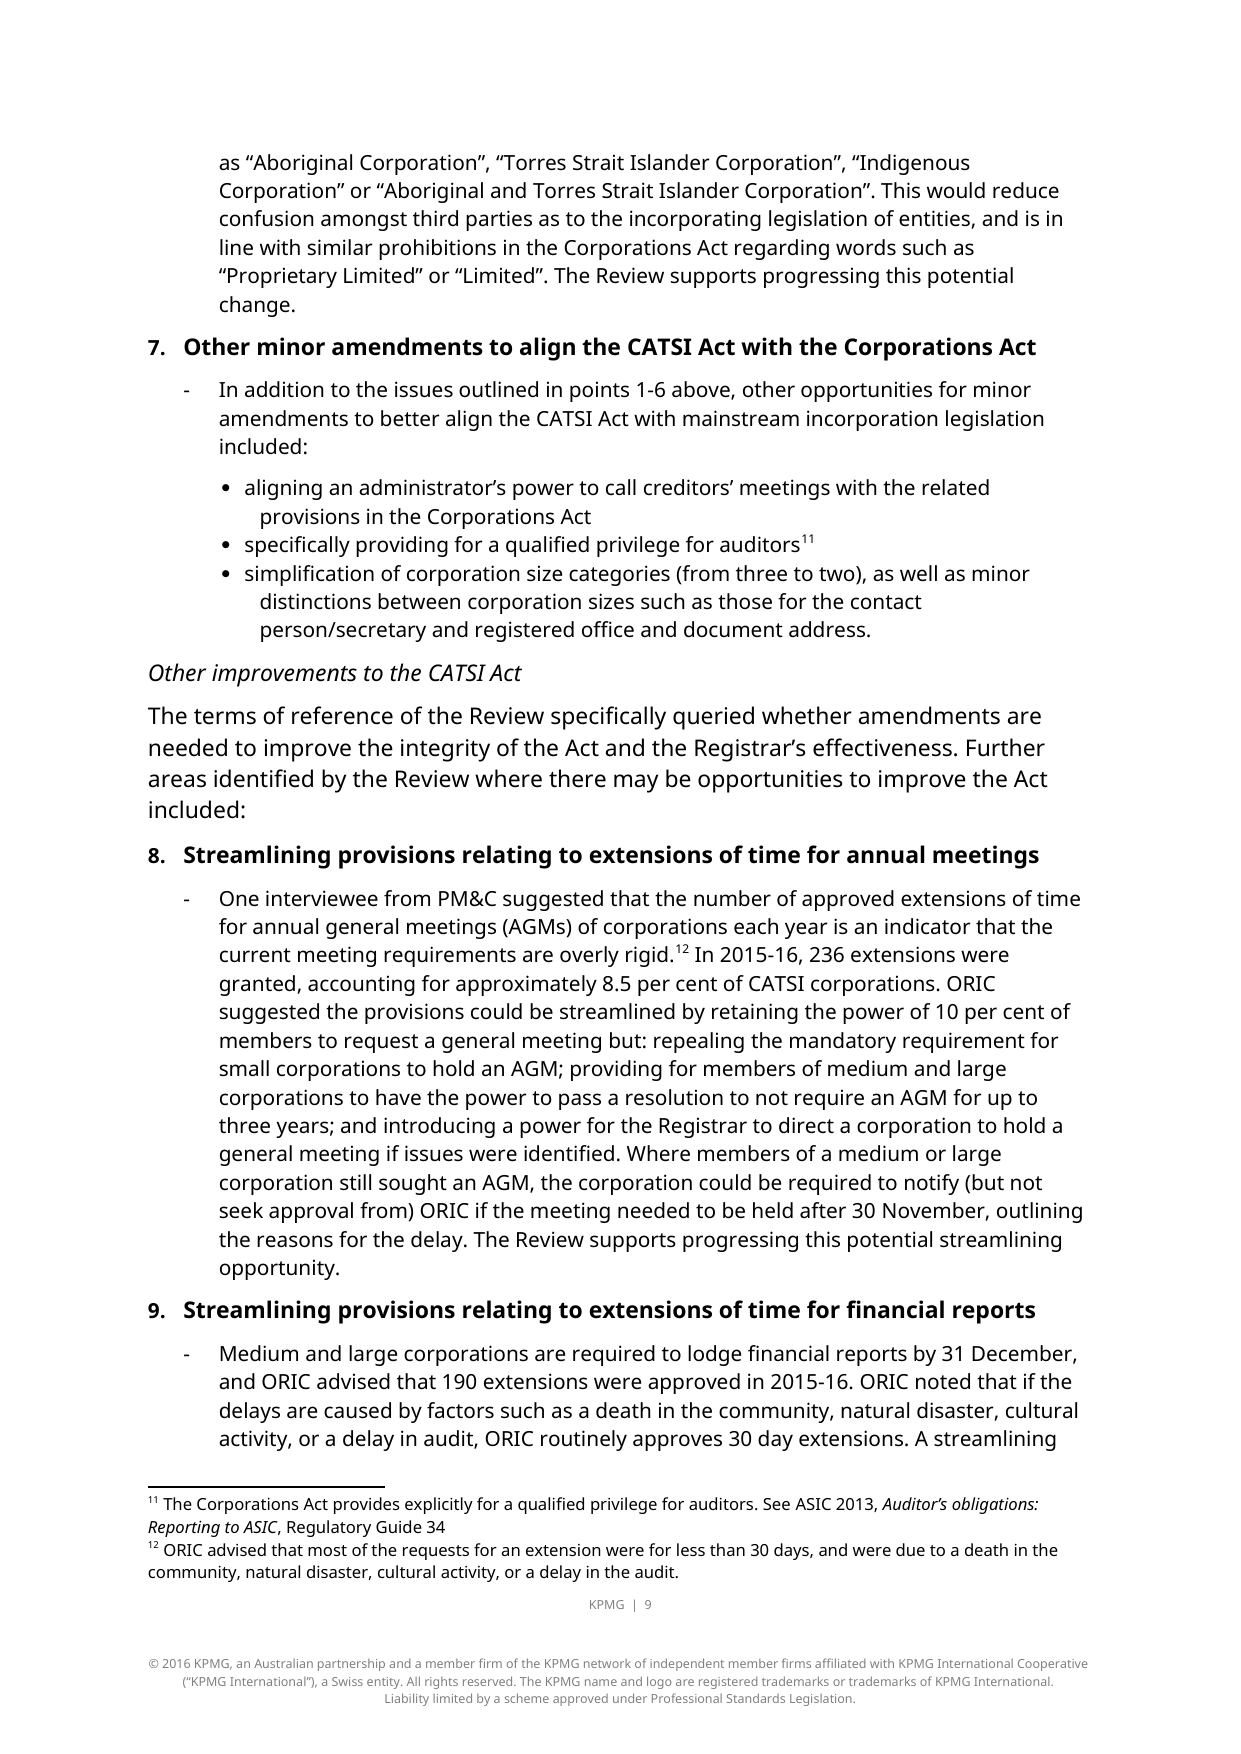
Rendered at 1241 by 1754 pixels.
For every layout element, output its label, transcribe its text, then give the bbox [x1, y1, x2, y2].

list aligning an administrator’s power to call creditors’ meetings with the related provisions in the Corporations Act [222, 473, 1092, 530]
list One interviewee from PM&C suggested that the number of approved extensions of time for annual general meetings (AGMs) of corporations each year is an indicator that the current meeting requirements are overly rigid. In 2015-16, 236 extensions were granted, accounting for approximately 8.5 per cent of CATSI corporations. ORIC suggested the provisions could be streamlined by retaining the power of 10 per cent of members to request a general meeting but: repealing the mandatory requirement for small corporations to hold an AGM; providing for members of medium and large corporations to have the power to pass a resolution to not require an AGM for up to three years; and introducing a power for the Registrar to direct a corporation to hold a general meeting if issues were identified. Where members of a medium or large corporation still sought an AGM, the corporation could be required to notify (but not seek approval from) ORIC if the meeting needed to be held after 30 November, outlining the reasons for the delay. The Review supports progressing this potential streamlining opportunity. [183, 884, 1092, 1282]
list In addition to the issues outlined in points 1-6 above, other opportunities for minor amendments to better align the CATSI Act with mainstream incorporation legislation included: [183, 376, 1092, 461]
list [183, 148, 1092, 318]
text The terms of reference of the Review specifically queried whether amendments are needed to improve the integrity of the Act and the Registrar’s effectiveness. Further areas identified by the Review where there may be opportunities to improve the Act included: [148, 700, 1092, 825]
list Streamlining provisions relating to extensions of time for annual meetings [148, 839, 1092, 870]
list Other minor amendments to align the CATSI Act with the Corporations Act [148, 331, 1092, 362]
subtitle Other improvements to the CATSI Act [148, 657, 1092, 688]
list Streamlining provisions relating to extensions of time for financial reports [148, 1294, 1092, 1326]
list simplification of corporation size categories (from three to two), as well as minor distinctions between corporation sizes such as those for the contact person/secretary and registered office and document address. [222, 559, 1092, 644]
list specifically providing for a qualified privilege for auditors [222, 530, 1092, 559]
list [183, 1339, 1092, 1453]
